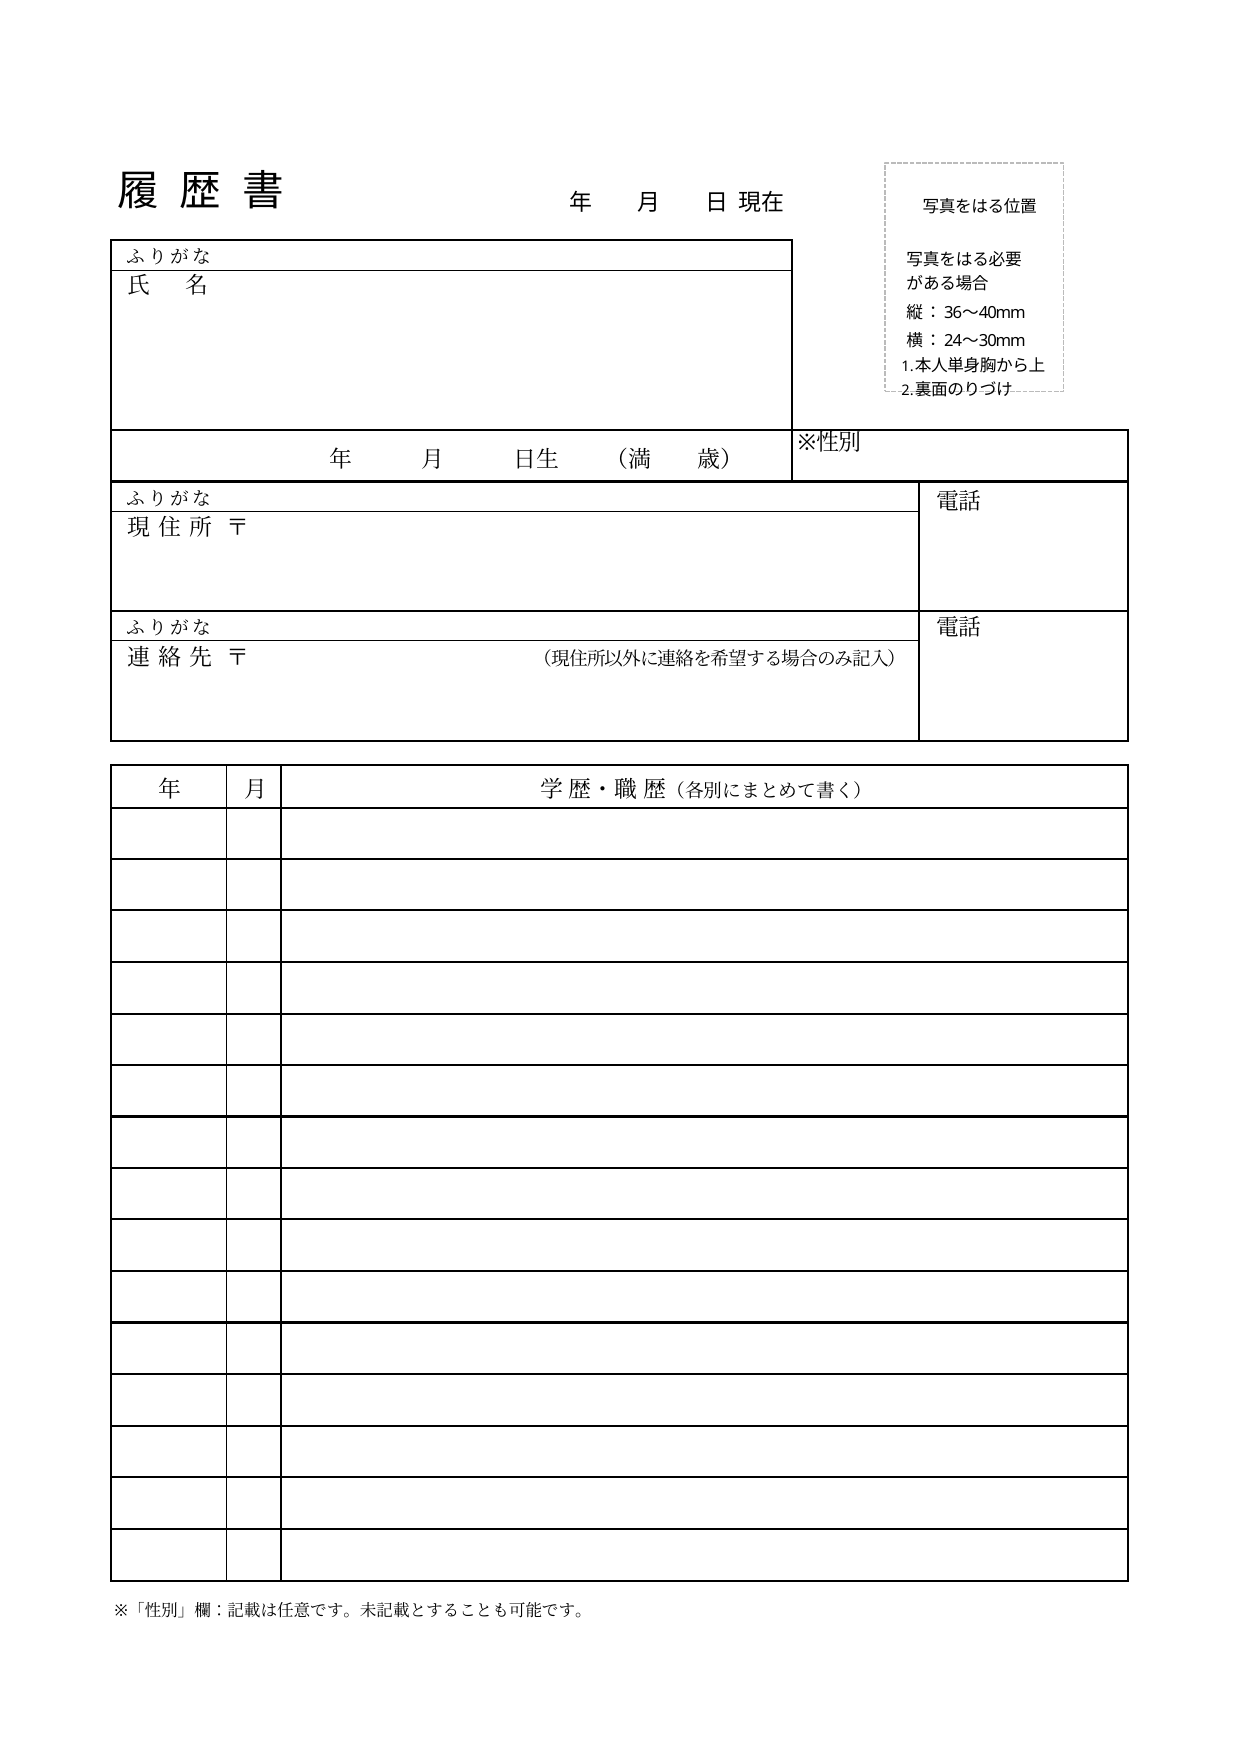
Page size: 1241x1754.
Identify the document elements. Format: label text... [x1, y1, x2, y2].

table_header 学 歴・職 歴（各別にまとめて書く） [282, 766, 1127, 807]
table_cell [112, 1015, 226, 1064]
table_cell [112, 1427, 226, 1476]
table_cell [282, 1427, 1127, 1476]
table_cell ※性別 [793, 431, 1127, 480]
table_header 写真をはる必要がある場合 縦 ： 36～40mm 横 ： 24～30mm 本人単身胸から上 裏面のりづけ [793, 239, 1128, 429]
table_cell 氏 名 [112, 271, 791, 429]
table_cell [282, 860, 1127, 909]
table_cell [112, 963, 226, 1012]
table_cell [282, 1324, 1127, 1373]
table_cell [227, 1272, 280, 1321]
text ※「性別」欄：記載は任意です。未記載とすることも可能です。 [114, 1597, 1140, 1621]
table_cell ふりがな [112, 483, 918, 511]
table_cell [227, 860, 280, 909]
table_cell [227, 911, 280, 961]
text 履 歴 書 年 月 日 現在 [117, 157, 1140, 222]
table_cell [282, 1118, 1127, 1167]
table_cell [282, 1220, 1127, 1270]
table_cell [282, 963, 1127, 1012]
table_cell [227, 1015, 280, 1064]
table_cell [112, 1375, 226, 1425]
table_cell [282, 1530, 1127, 1579]
table_cell [112, 1478, 226, 1528]
table_header 月 [227, 766, 280, 807]
table_cell [112, 1324, 226, 1373]
table_cell [282, 1169, 1127, 1218]
table_cell [282, 1066, 1127, 1115]
table_cell [227, 1530, 280, 1579]
table_cell [112, 1066, 226, 1115]
table_cell [282, 1015, 1127, 1064]
table_cell [112, 1169, 226, 1218]
table_cell [227, 1427, 280, 1476]
table_cell 電話 [920, 483, 1127, 610]
table_cell [227, 1478, 280, 1528]
table_cell 現住所 〒 [112, 512, 918, 610]
table_cell [112, 1530, 226, 1579]
table_cell [112, 1220, 226, 1270]
table_cell [227, 1066, 280, 1115]
table_cell [112, 1272, 226, 1321]
table_cell [227, 1118, 280, 1167]
table_cell [112, 809, 226, 858]
table_cell [227, 1375, 280, 1425]
table_cell [282, 911, 1127, 961]
table_header 年 [112, 766, 226, 807]
table_cell [282, 1478, 1127, 1528]
table_cell [227, 809, 280, 858]
table_cell ふりがな [112, 612, 918, 640]
table_cell [227, 1324, 280, 1373]
table_cell 年 月 日生 （満 歳） [112, 431, 791, 480]
table_cell [227, 1220, 280, 1270]
table_header ふりがな [112, 241, 791, 270]
table_cell [282, 1375, 1127, 1425]
table_cell 連絡先 〒 （現住所以外に連絡を希望する場合のみ記入） [112, 641, 918, 740]
table_cell [282, 1272, 1127, 1321]
table_cell [227, 1169, 280, 1218]
table_cell [227, 963, 280, 1012]
table_cell [112, 1118, 226, 1167]
table_cell [112, 911, 226, 961]
table_cell 電話 [920, 612, 1127, 740]
table_cell [282, 809, 1127, 858]
table_cell [112, 860, 226, 909]
